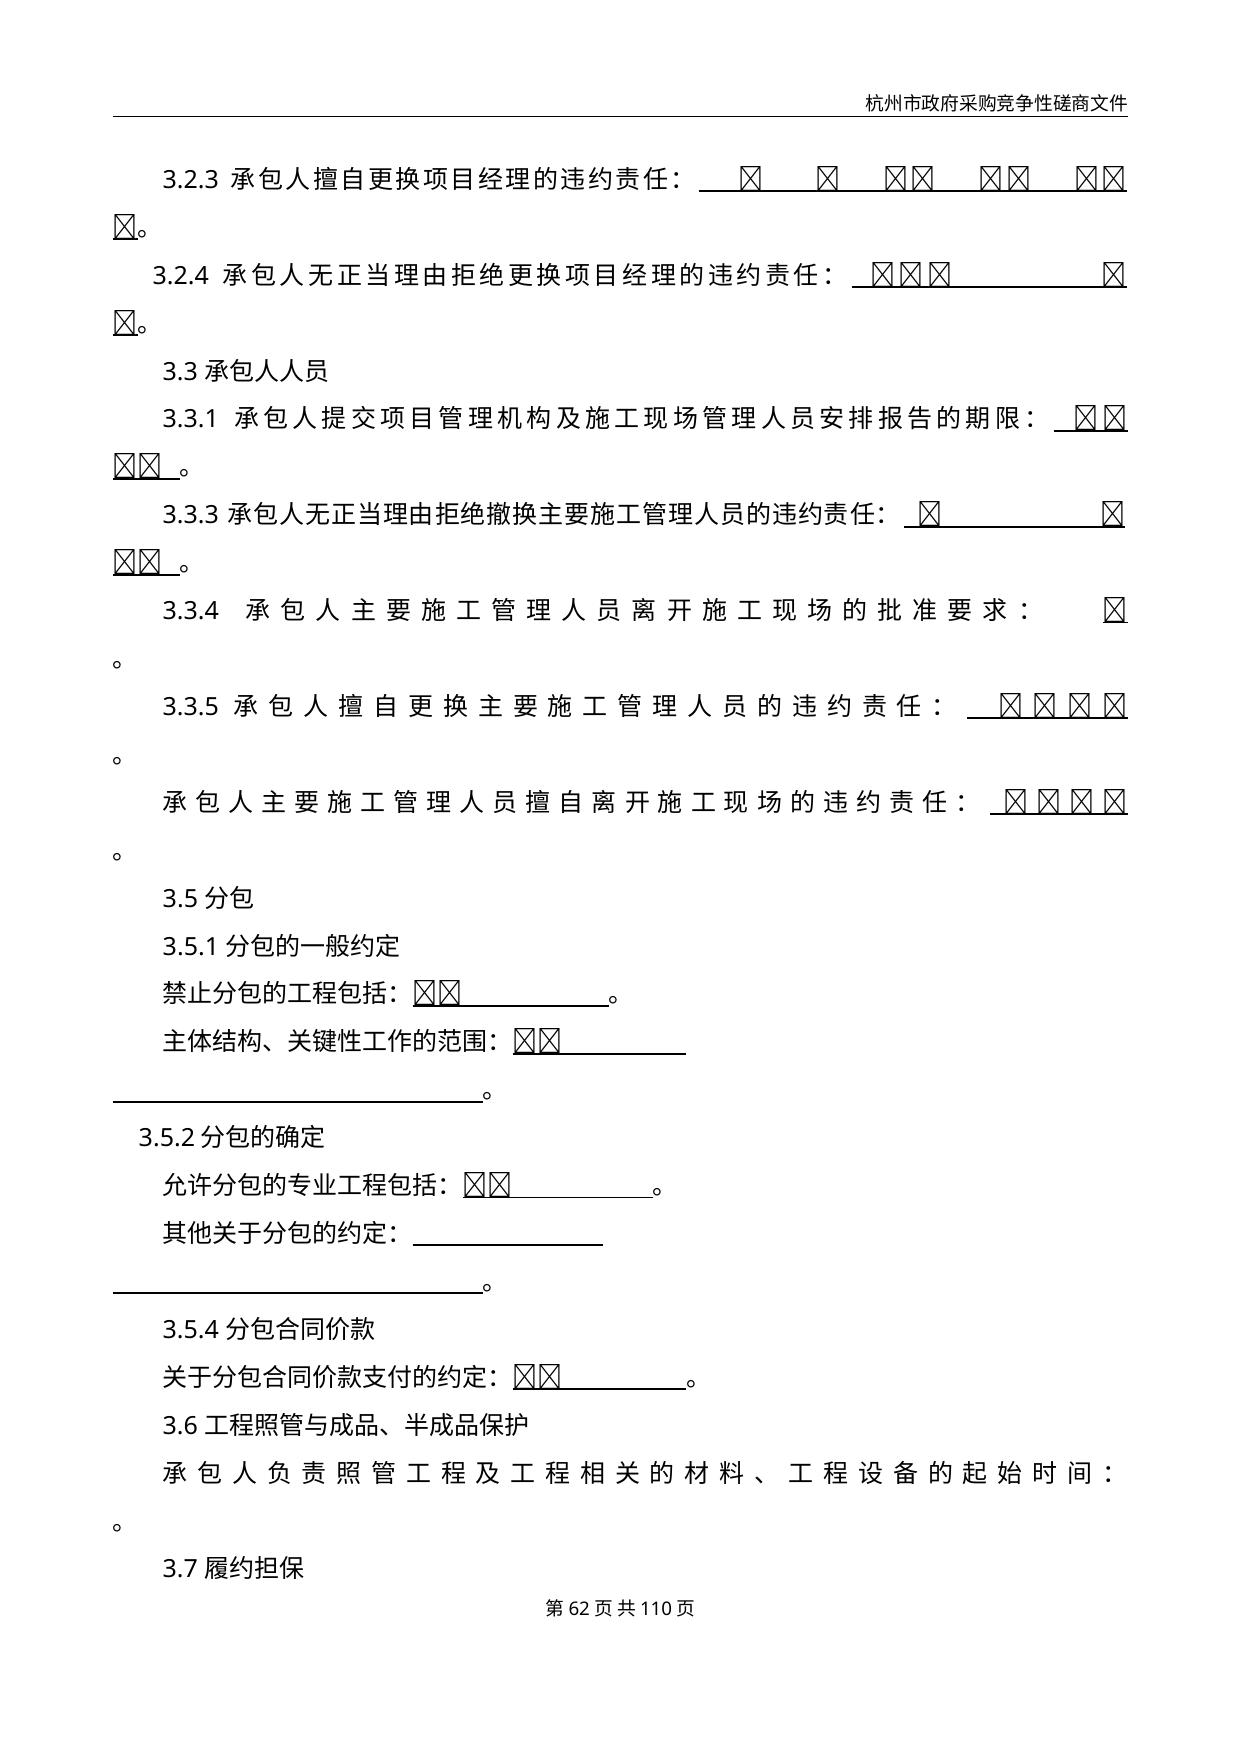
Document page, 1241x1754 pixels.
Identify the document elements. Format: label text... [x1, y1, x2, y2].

text 3.3.4 承包人主要施工管理人员离开施工现场的批准要求：  。 [112, 581, 1128, 677]
text 3.2.4 承包人无正当理由拒绝更换项目经理的违约责任：   。 [112, 246, 1128, 342]
text 。 [112, 1252, 1128, 1300]
text 允许分包的专业工程包括： 。 [112, 1156, 1128, 1204]
text 3.3.3 承包人无正当理由拒绝撤换主要施工管理人员的违约责任：    。 [112, 485, 1128, 581]
text 禁止分包的工程包括： 。 [112, 964, 1128, 1012]
text 3.3.1 承包人提交项目管理机构及施工现场管理人员安排报告的期限：   。 [112, 389, 1128, 485]
text 承包人主要施工管理人员擅自离开施工现场的违约责任：  。 [112, 773, 1128, 869]
text 3.5 分包 [112, 869, 1128, 917]
text 3.2.3 承包人擅自更换项目经理的违约责任：      。 [112, 150, 1128, 246]
text 承包人负责照管工程及工程相关的材料、工程设备的起始时间： 。 [112, 1444, 1128, 1539]
text 3.5.1 分包的一般约定 [112, 917, 1128, 964]
text 关于分包合同价款支付的约定： 。 [112, 1348, 1128, 1396]
text 3.5.4 分包合同价款 [112, 1300, 1128, 1348]
text 。 [112, 1060, 1128, 1108]
text 3.3.5承包人擅自更换主要施工管理人员的违约责任：  。 [112, 677, 1128, 773]
text 3.5.2分包的确定 [112, 1108, 1128, 1156]
text 其他关于分包的约定： [112, 1204, 1128, 1252]
text 3.6 工程照管与成品、半成品保护 [112, 1396, 1128, 1444]
text 主体结构、关键性工作的范围： [112, 1012, 1128, 1060]
text 3.3 承包人人员 [112, 342, 1128, 389]
text 3.7 履约担保 [112, 1539, 1128, 1587]
